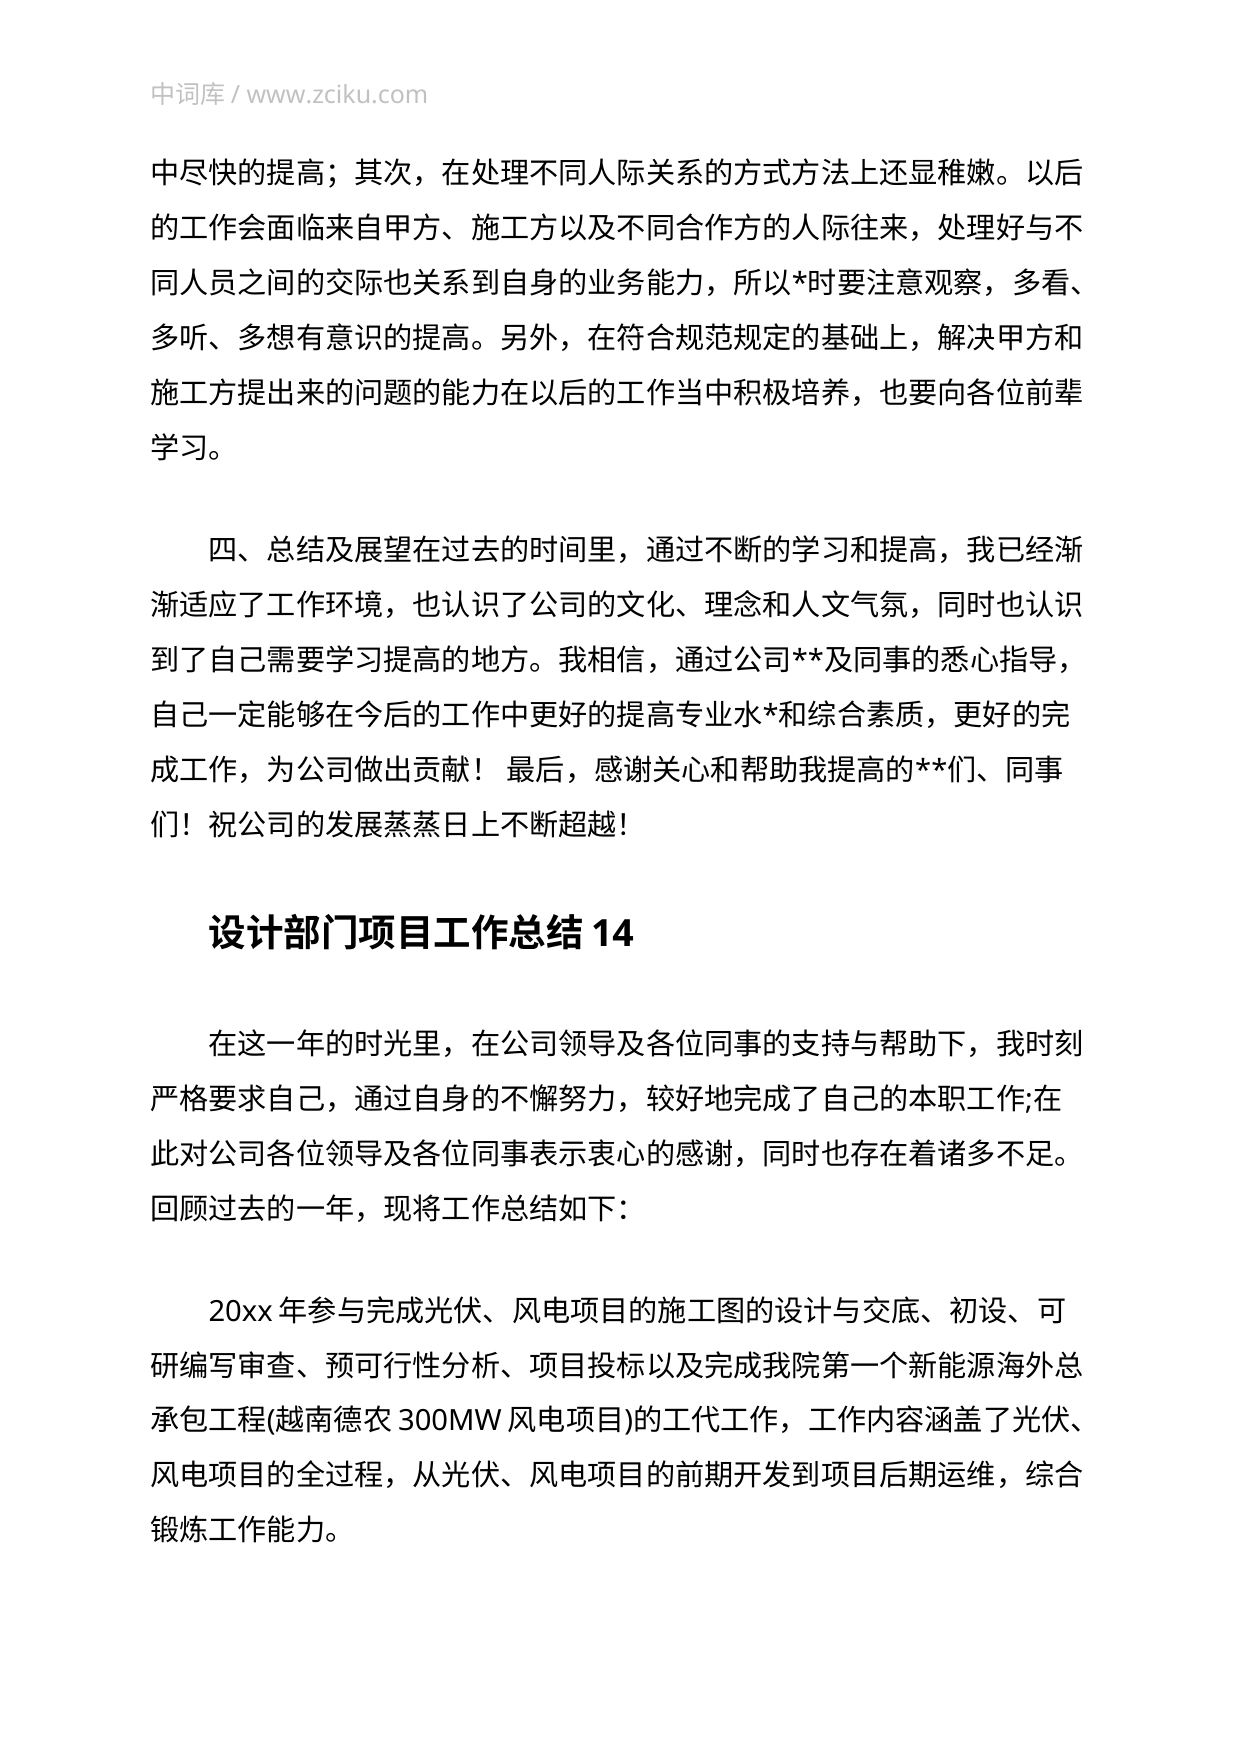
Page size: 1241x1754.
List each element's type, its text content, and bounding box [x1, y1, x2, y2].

text 20xx年参与完成光伏、风电项目的施工图的设计与交底、初设、可研编写审查、预可行性分析、项目投标以及完成我院第一个新能源海外总承包工程(越南德农300MW风电项目)的工代工作，工作内容涵盖了光伏、风电项目的全过程，从光伏、风电项目的前期开发到项目后期运维，综合锻炼工作能力。 [150, 1287, 1090, 1549]
text 在这一年的时光里，在公司领导及各位同事的支持与帮助下，我时刻严格要求自己，通过自身的不懈努力，较好地完成了自己的本职工作;在此对公司各位领导及各位同事表示衷心的感谢，同时也存在着诸多不足。回顾过去的一年，现将工作总结如下： [150, 1021, 1090, 1228]
text 四、总结及展望在过去的时间里，通过不断的学习和提高，我已经渐渐适应了工作环境，也认识了公司的文化、理念和人文气氛，同时也认识到了自己需要学习提高的地方。我相信，通过公司**及同事的悉心指导，自己一定能够在今后的工作中更好的提高专业水*和综合素质，更好的完成工作，为公司做出贡献！ 最后，感谢关心和帮助我提高的**们、同事们！祝公司的发展蒸蒸日上不断超越！ [150, 526, 1090, 843]
text 设计部门项目工作总结14 [150, 903, 1090, 957]
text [150, 150, 1090, 467]
